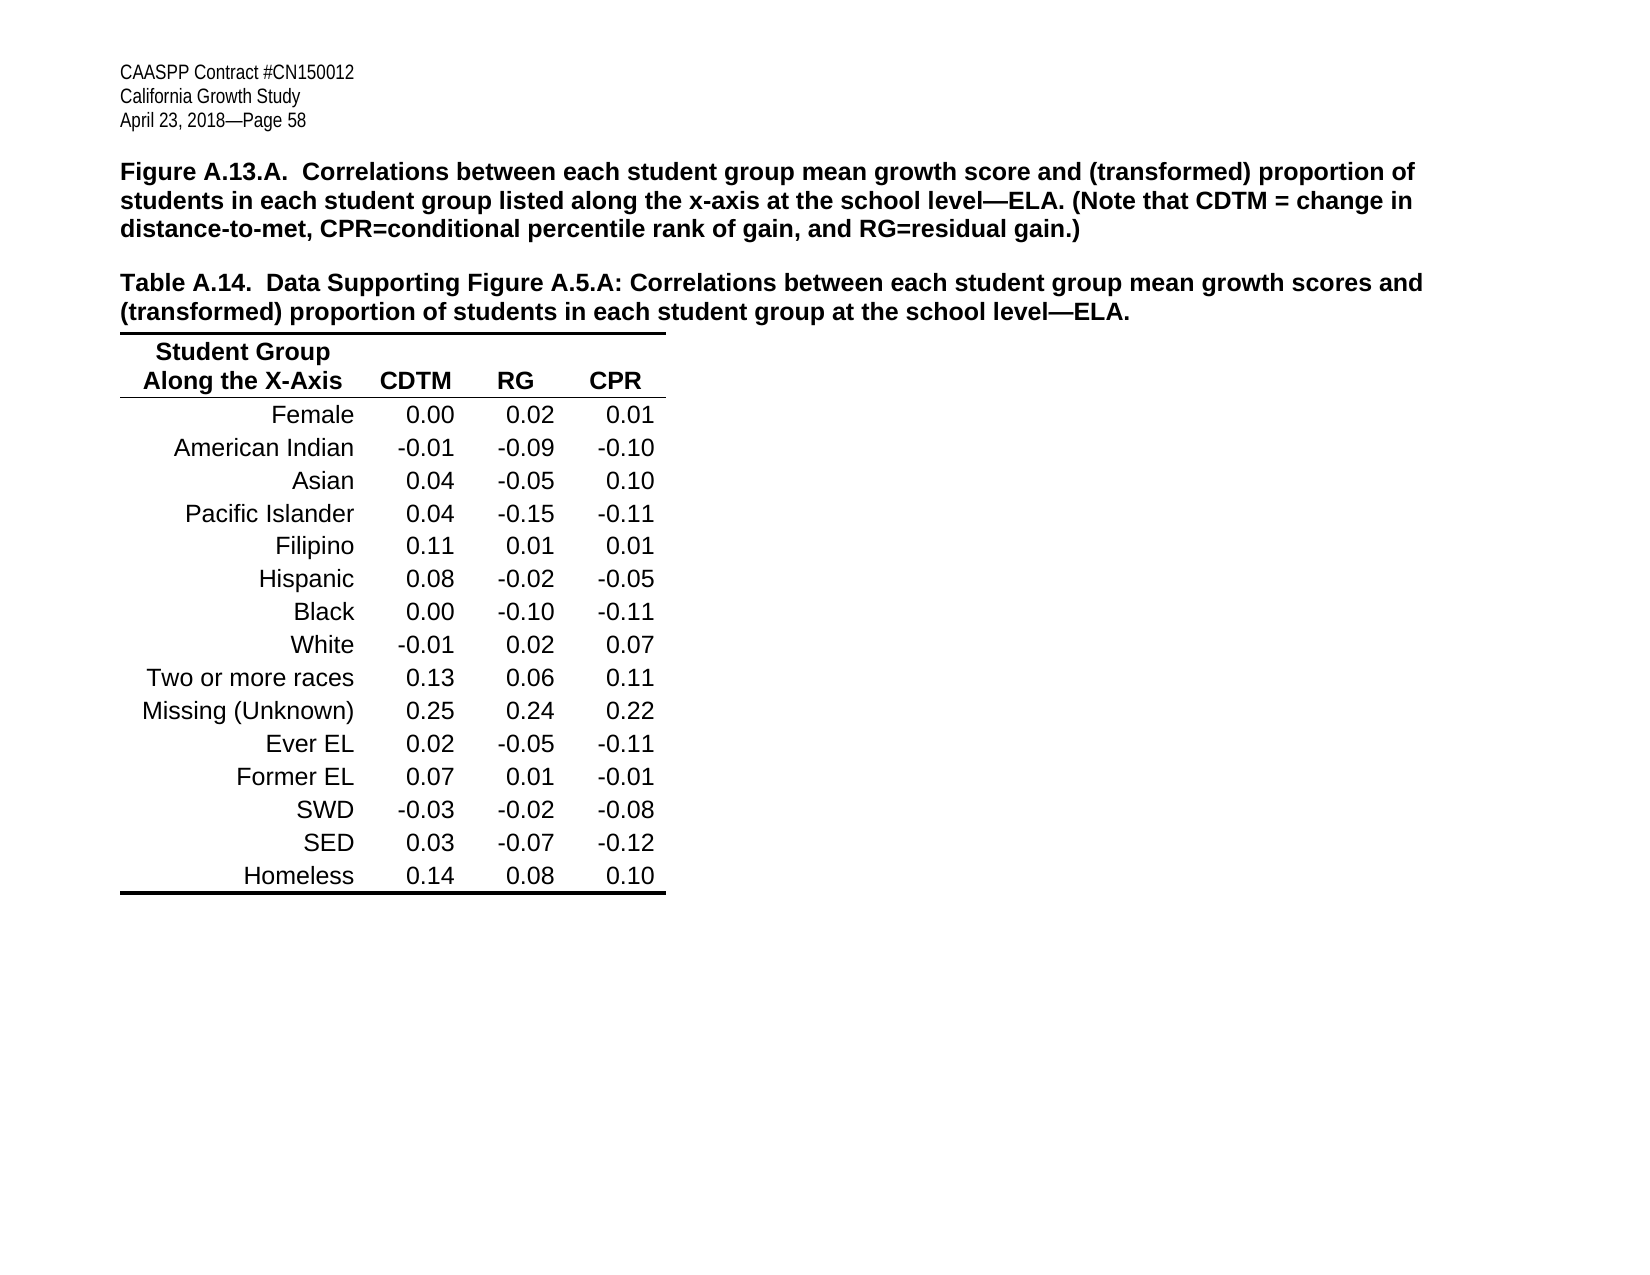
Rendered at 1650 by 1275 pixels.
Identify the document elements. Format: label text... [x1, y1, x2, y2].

text Table A.14. Data Supporting Figure A.5.A: Correlations between each student group mean growth scores and (transformed) proportion of students in each student group at the school level—ELA. [120, 268, 1500, 326]
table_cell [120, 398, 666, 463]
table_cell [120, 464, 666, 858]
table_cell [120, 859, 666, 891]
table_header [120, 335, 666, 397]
